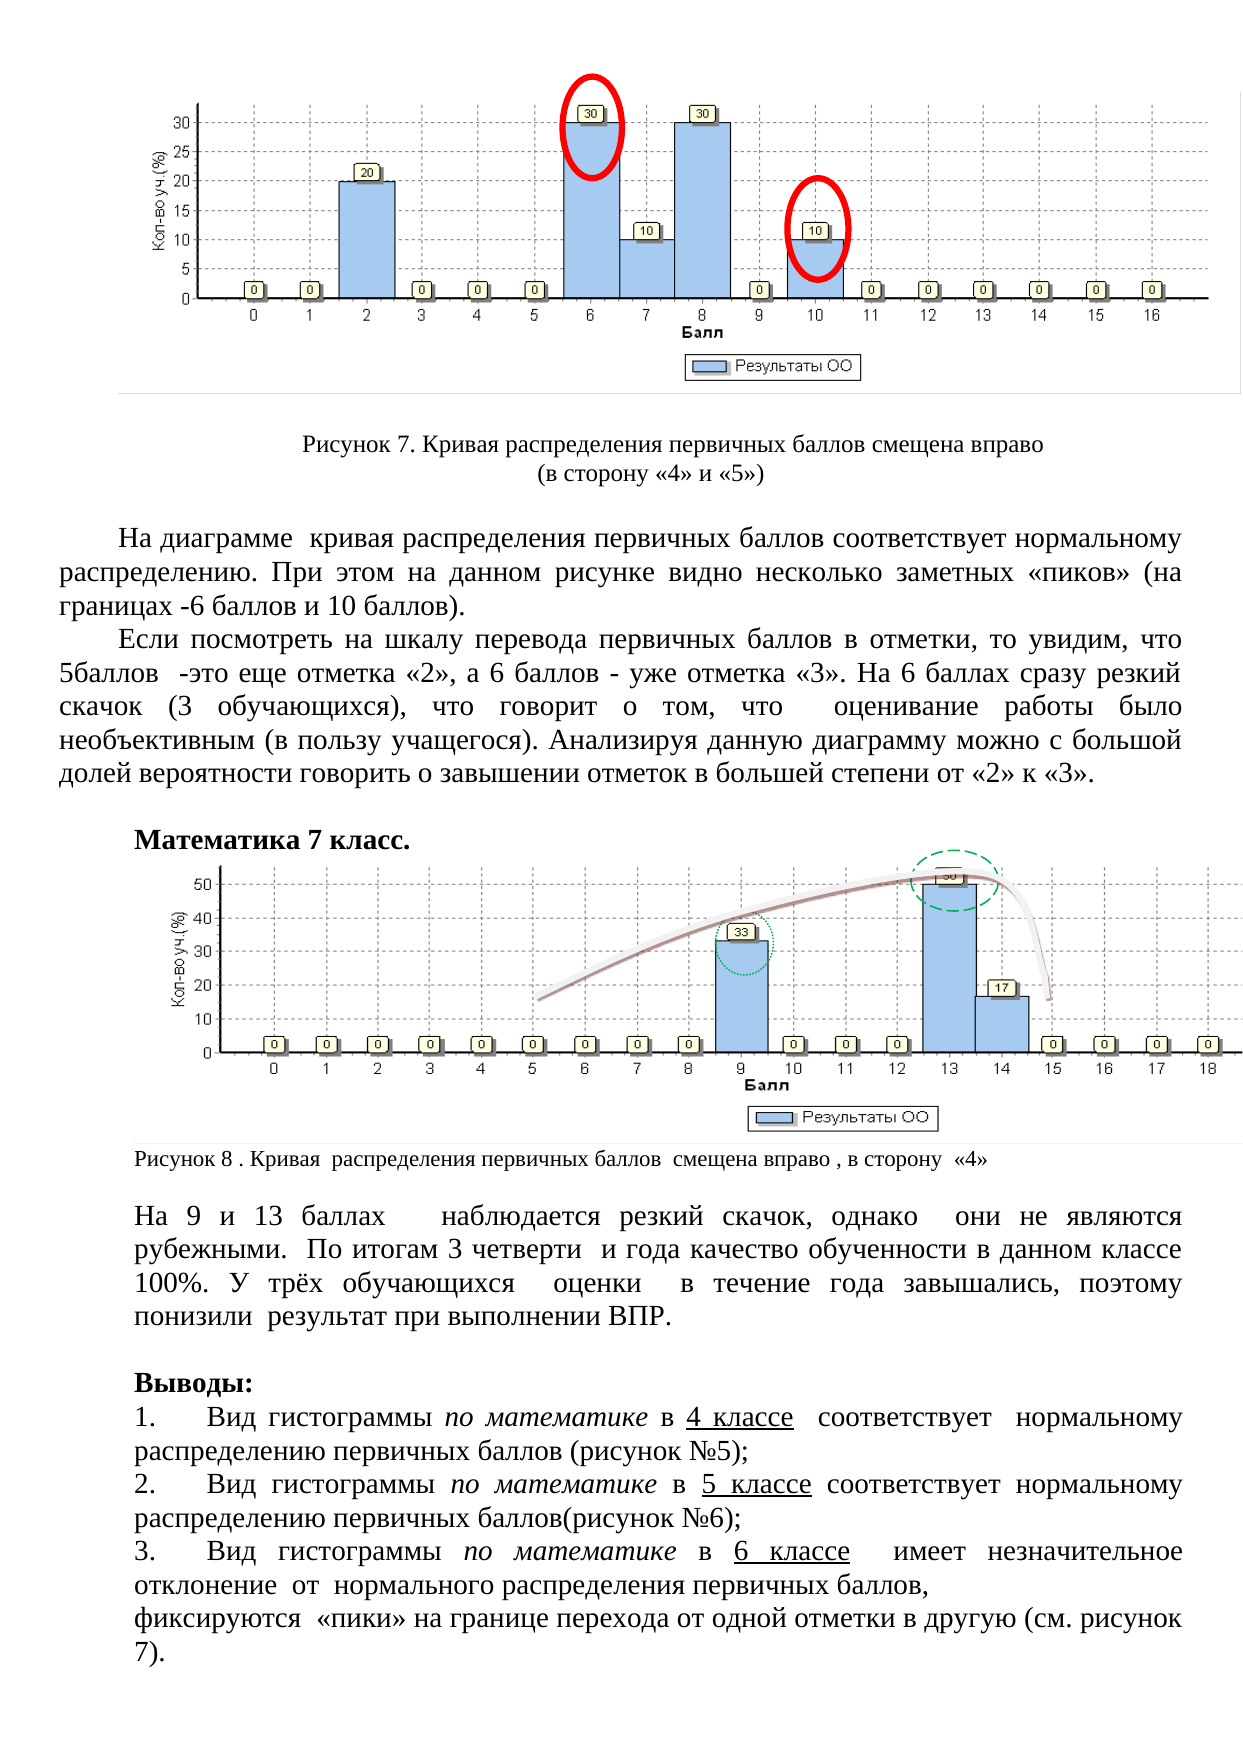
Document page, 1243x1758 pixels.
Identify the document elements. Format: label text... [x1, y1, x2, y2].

list фиксируются «пики» на границе перехода от одной отметки в другую (см. рисунок 7). [134, 1600, 1183, 1667]
list Рисунок 8 . Кривая распределения первичных баллов смещена вправо , в сторону «4» [134, 1146, 1183, 1171]
list Если посмотреть на шкалу перевода первичных баллов в отметки, то увидим, что 5баллов -это еще отметка «2», а 6 баллов - уже отметка «3». На 6 баллах сразу резкий скачок (3 обучающихся), что говорит о том, что оценивание работы было необъективным (в пользу учащегося). Анализируя данную диаграмму можно с большой долей вероятности говорить о завышении отметок в большей степени от «2» к «3». [59, 621, 1183, 789]
list 3. Вид гистограммы по математике в 6 классе имеет незначительное отклонение от нормального распределения первичных баллов, [134, 1533, 1183, 1600]
list 2. Вид гистограммы по математике в 5 классе соответствует нормальному распределению первичных баллов(рисунок №6); [134, 1466, 1183, 1533]
list Рисунок 7. Кривая распределения первичных баллов смещена вправо [118, 429, 1183, 458]
picture [133, 856, 1243, 1146]
list На 9 и 13 баллах наблюдается резкий скачок, однако они не являются рубежными. По итогам 3 четверти и года качество обученности в данном классе 100%. У трёх обучающихся оценки в течение года завышались, поэтому понизили результат при выполнении ВПР. [134, 1198, 1183, 1332]
picture [117, 92, 1243, 396]
list Математика 7 класс. [134, 822, 1183, 856]
list Выводы: [134, 1366, 1183, 1399]
list На диаграмме кривая распределения первичных баллов соответствует нормальному распределению. При этом на данном рисунке видно несколько заметных «пиков» (на границах -6 баллов и 10 баллов). [59, 521, 1183, 621]
list (в сторону «4» и «5») [118, 458, 1183, 487]
list 1. Вид гистограммы по математике в 4 классе соответствует нормальному распределению первичных баллов (рисунок №5); [134, 1399, 1183, 1466]
picture [566, 92, 618, 175]
